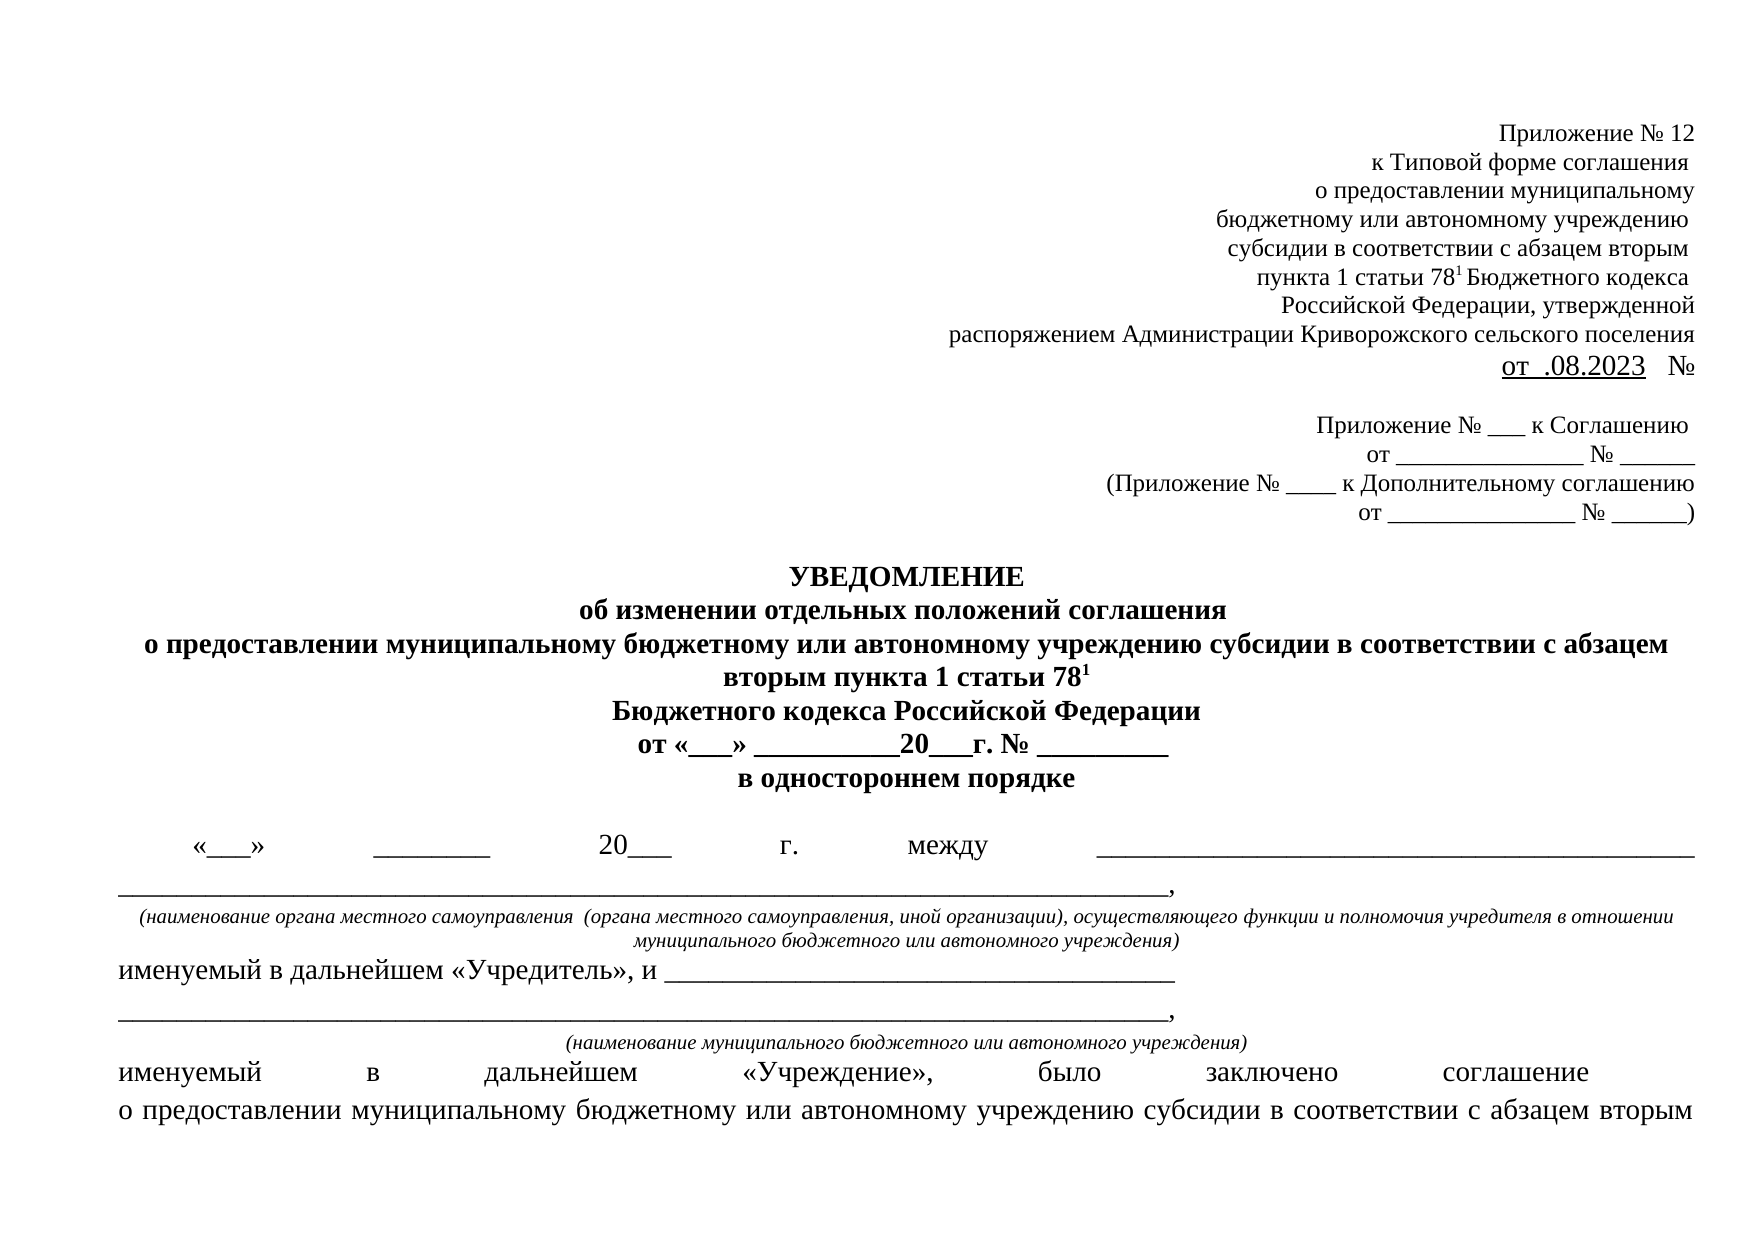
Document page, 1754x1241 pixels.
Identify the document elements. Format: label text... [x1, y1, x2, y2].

text «___» ________ 20___ г. между _________________________________________ ________________________________________________________________________, [118, 827, 1695, 899]
text (наименование муниципального бюджетного или автономного учреждения) [118, 1029, 1695, 1054]
text от .08.2023 № [118, 348, 1695, 382]
text об изменении отдельных положений соглашения о предоставлении муниципальному бюджетному или автономному учреждению субсидии в соответствии с абзацем вторым пункта 1 статьи 781 Бюджетного кодекса Российской Федерации [118, 592, 1695, 727]
text (Приложение № ____ к Дополнительному соглашению [118, 468, 1695, 497]
text Приложение № ___ к Соглашению от _______________ № ______ [118, 410, 1695, 468]
text (наименование органа местного самоуправления (органа местного самоуправления, иной организации), осуществляющего функции и полномочия учредителя в отношении муниципального бюджетного или автономного учреждения) [118, 904, 1695, 952]
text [118, 1054, 1695, 1126]
text к Типовой форме соглашения о предоставлении муниципальному бюджетному или автономному учреждению субсидии в соответствии с абзацем вторым пункта 1 статьи 781 Бюджетного кодекса Российской Федерации, утвержденной [118, 147, 1695, 319]
text Приложение № 12 [118, 118, 1695, 147]
text ________________________________________________________________________, [118, 991, 1695, 1024]
text именуемый в дальнейшем «Учредитель», и ___________________________________ [118, 952, 1695, 986]
text от _______________ № ______) [118, 497, 1695, 525]
text распоряжением Администрации Криворожского сельского поселения [118, 319, 1695, 348]
text от «___» __________20___г. № _________ в одностороннем порядке [118, 727, 1695, 794]
text УВЕДОМЛЕНИЕ [118, 559, 1695, 592]
